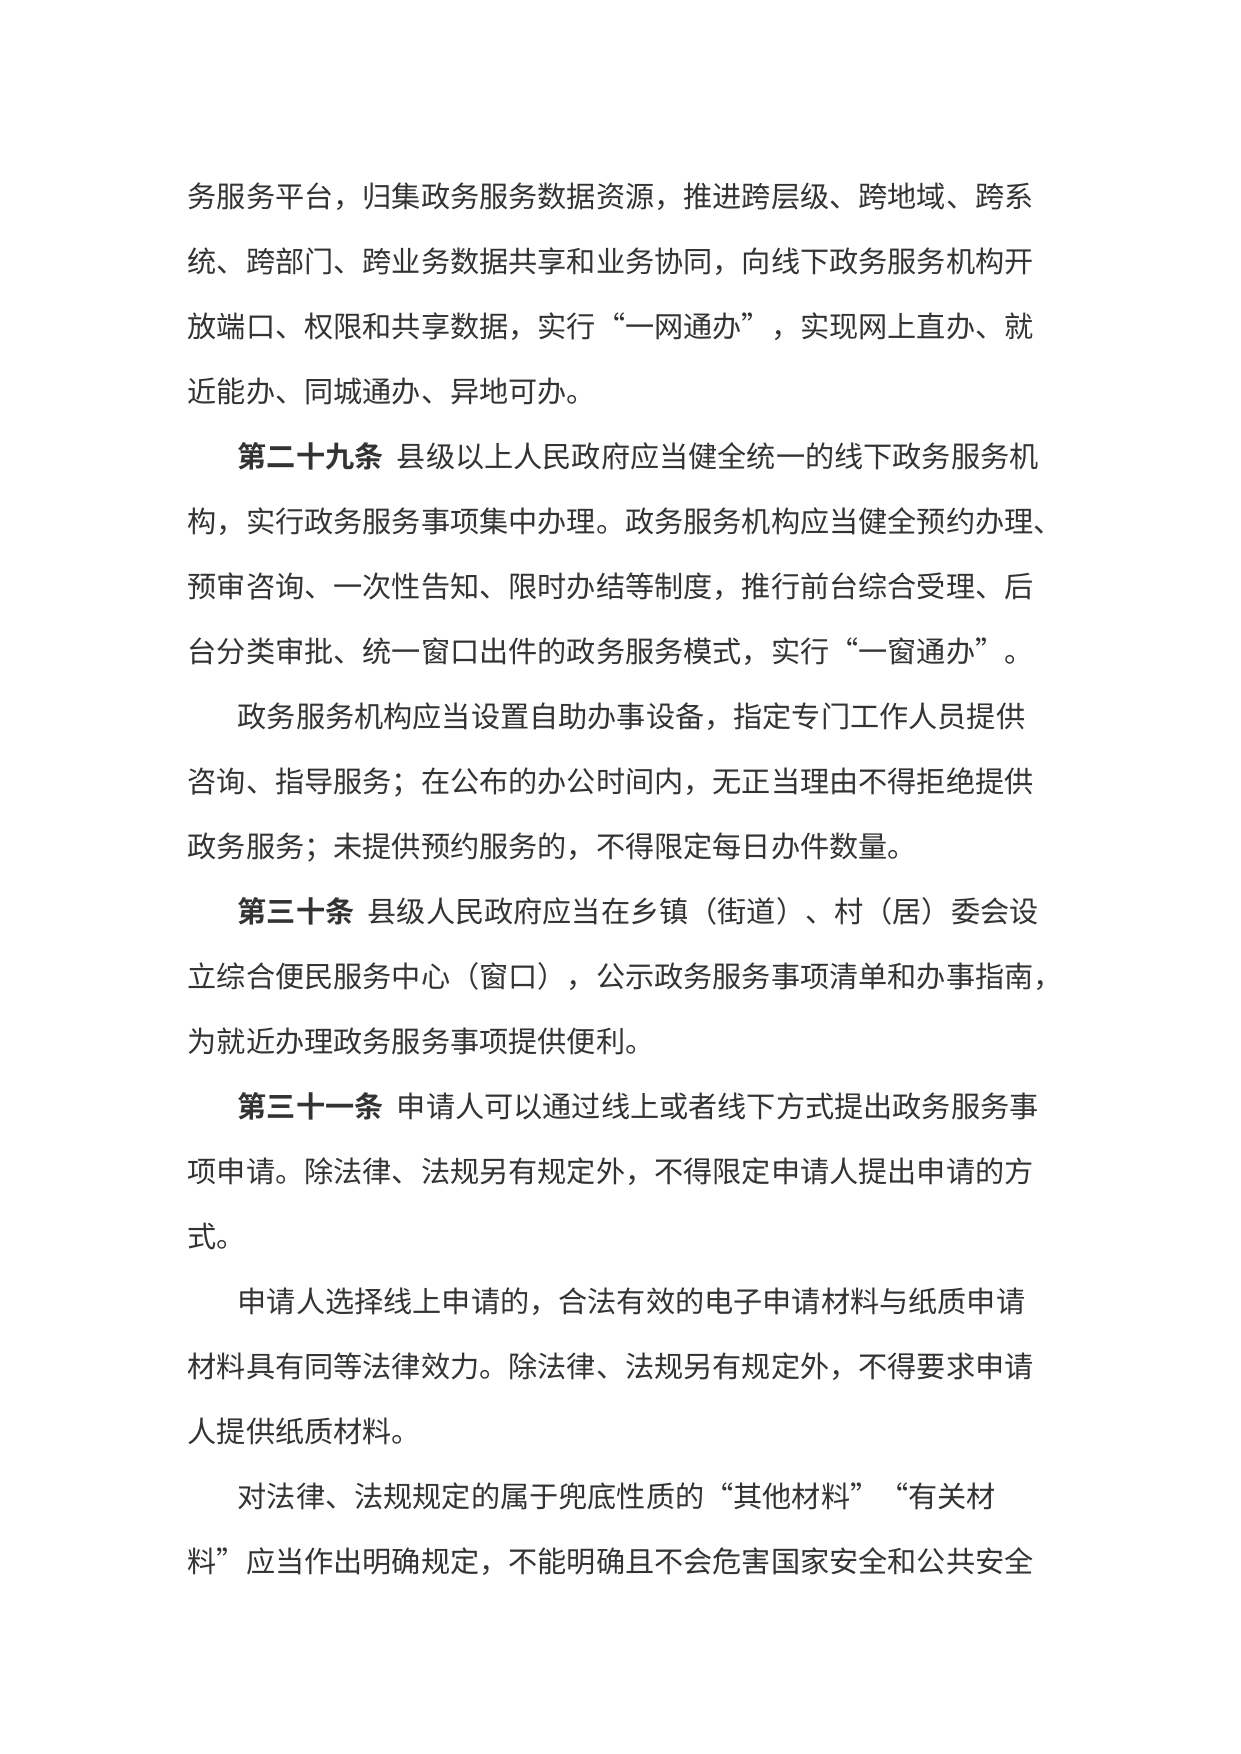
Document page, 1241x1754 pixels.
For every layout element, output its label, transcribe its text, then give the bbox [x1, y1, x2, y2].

text 申请人选择线上申请的，合法有效的电子申请材料与纸质申请材料具有同等法律效力。除法律、法规另有规定外，不得要求申请人提供纸质材料。 [187, 1267, 1053, 1462]
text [187, 1462, 1053, 1592]
text 第二十九条 县级以上人民政府应当健全统一的线下政务服务机构，实行政务服务事项集中办理。政务服务机构应当健全预约办理、预审咨询、一次性告知、限时办结等制度，推行前台综合受理、后台分类审批、统一窗口出件的政务服务模式，实行“一窗通办”。 [187, 422, 1053, 682]
text 政务服务机构应当设置自助办事设备，指定专门工作人员提供咨询、指导服务；在公布的办公时间内，无正当理由不得拒绝提供政务服务；未提供预约服务的，不得限定每日办件数量。 [187, 682, 1053, 877]
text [187, 162, 1053, 422]
text 第三十条 县级人民政府应当在乡镇（街道）、村（居）委会设立综合便民服务中心（窗口），公示政务服务事项清单和办事指南，为就近办理政务服务事项提供便利。 [187, 877, 1053, 1072]
text 第三十一条 申请人可以通过线上或者线下方式提出政务服务事项申请。除法律、法规另有规定外，不得限定申请人提出申请的方式。 [187, 1072, 1053, 1267]
